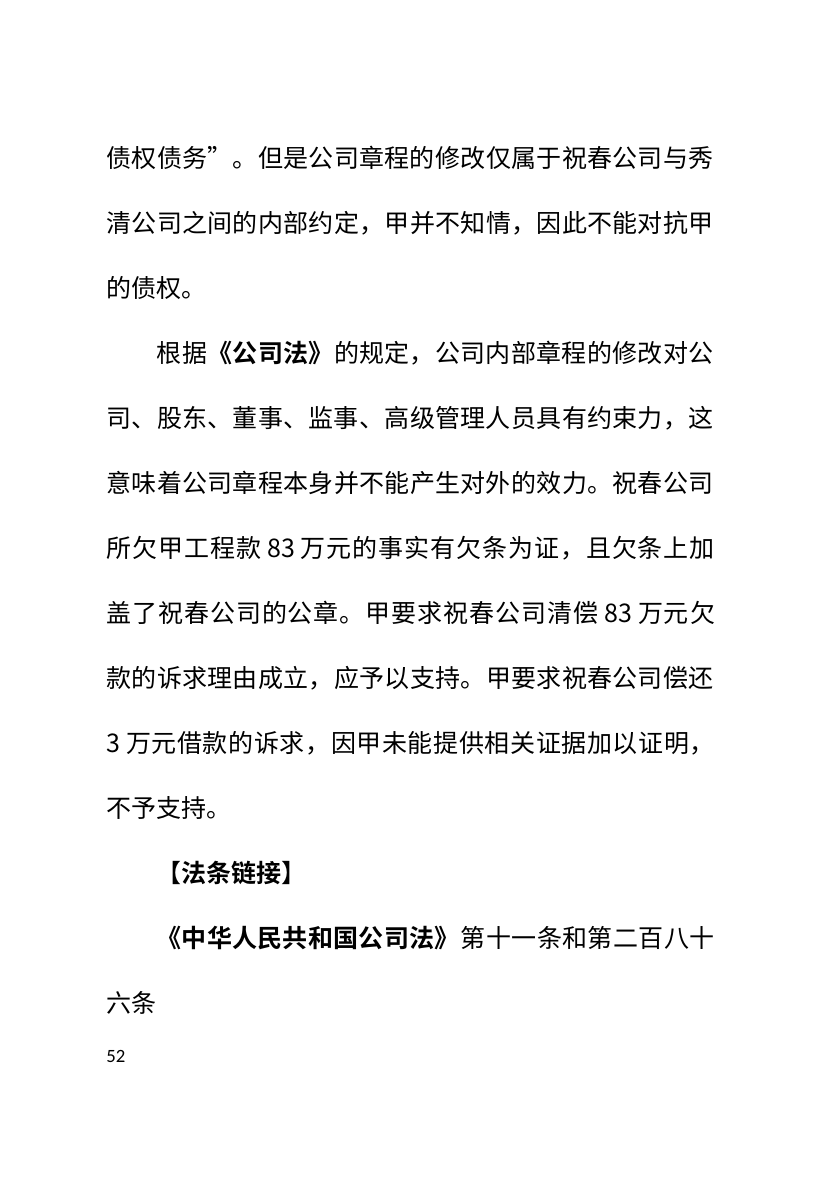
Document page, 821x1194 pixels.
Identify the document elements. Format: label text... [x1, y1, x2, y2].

text 根据《公司法》的规定，公司内部章程的修改对公司、股东、董事、监事、高级管理人员具有约束力，这意味着公司章程本身并不能产生对外的效力。祝春公司所欠甲工程款83万元的事实有欠条为证，且欠条上加盖了祝春公司的公章。甲要求祝春公司清偿83万元欠款的诉求理由成立，应予以支持。甲要求祝春公司偿还3万元借款的诉求，因甲未能提供相关证据加以证明，不予支持。 [106, 319, 715, 839]
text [106, 124, 715, 319]
text 【法条链接】 [106, 839, 715, 904]
text 《中华人民共和国公司法》第十一条和第二百八十六条 [106, 904, 715, 1034]
